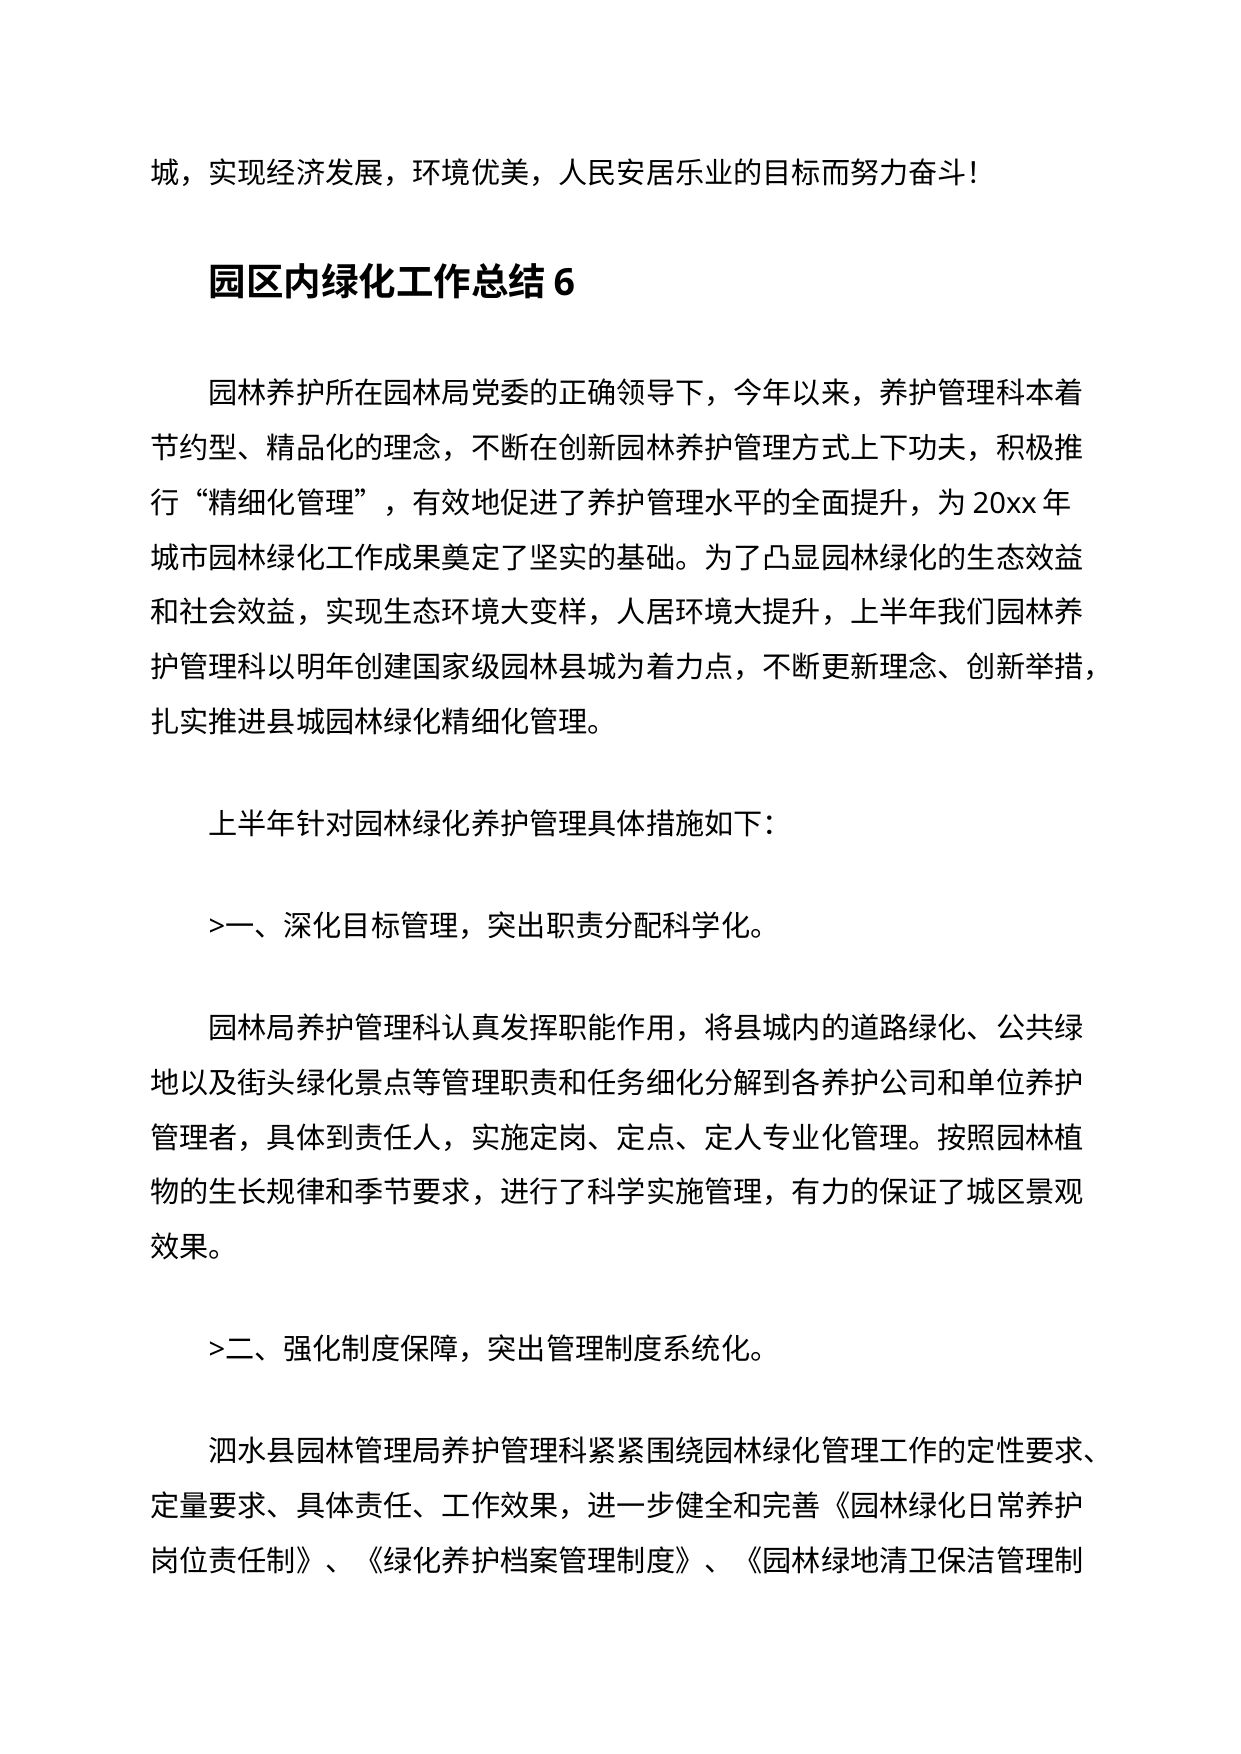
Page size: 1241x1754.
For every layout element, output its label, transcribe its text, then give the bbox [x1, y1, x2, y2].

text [150, 150, 1090, 192]
text 园林养护所在园林局党委的正确领导下，今年以来，养护管理科本着节约型、精品化的理念，不断在创新园林养护管理方式上下功夫，积极推行“精细化管理”，有效地促进了养护管理水平的全面提升，为20xx年城市园林绿化工作成果奠定了坚实的基础。为了凸显园林绿化的生态效益和社会效益，实现生态环境大变样，人居环境大提升，上半年我们园林养护管理科以明年创建国家级园林县城为着力点，不断更新理念、创新举措，扎实推进县城园林绿化精细化管理。 [150, 369, 1090, 741]
text 园区内绿化工作总结6 [150, 252, 1090, 306]
text >二、强化制度保障，突出管理制度系统化。 [150, 1326, 1090, 1368]
text 上半年针对园林绿化养护管理具体措施如下： [150, 801, 1090, 843]
text >一、深化目标管理，突出职责分配科学化。 [150, 902, 1090, 945]
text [150, 1428, 1090, 1580]
text 园林局养护管理科认真发挥职能作用，将县城内的道路绿化、公共绿地以及街头绿化景点等管理职责和任务细化分解到各养护公司和单位养护管理者，具体到责任人，实施定岗、定点、定人专业化管理。按照园林植物的生长规律和季节要求，进行了科学实施管理，有力的保证了城区景观效果。 [150, 1004, 1090, 1266]
